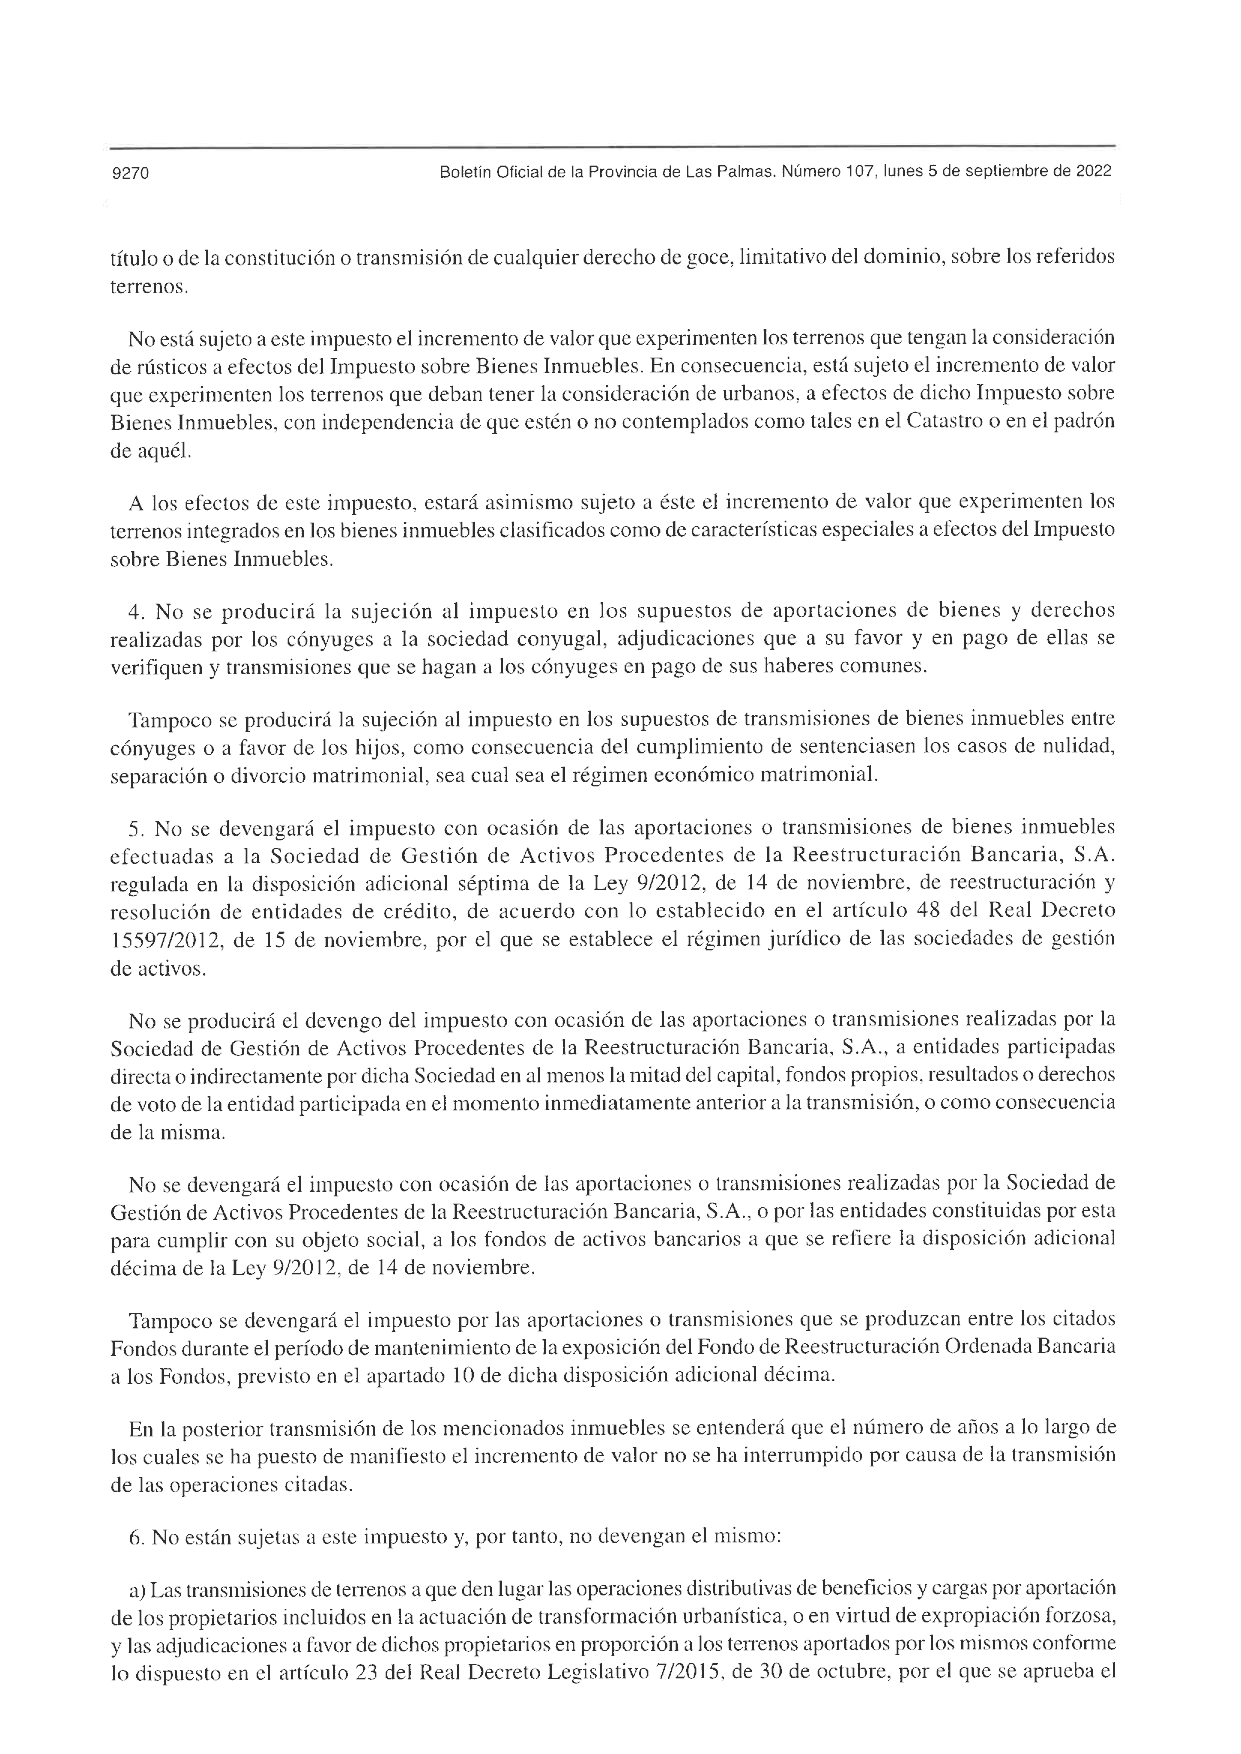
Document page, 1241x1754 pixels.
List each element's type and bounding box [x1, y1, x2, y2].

picture [103, 143, 1121, 1688]
